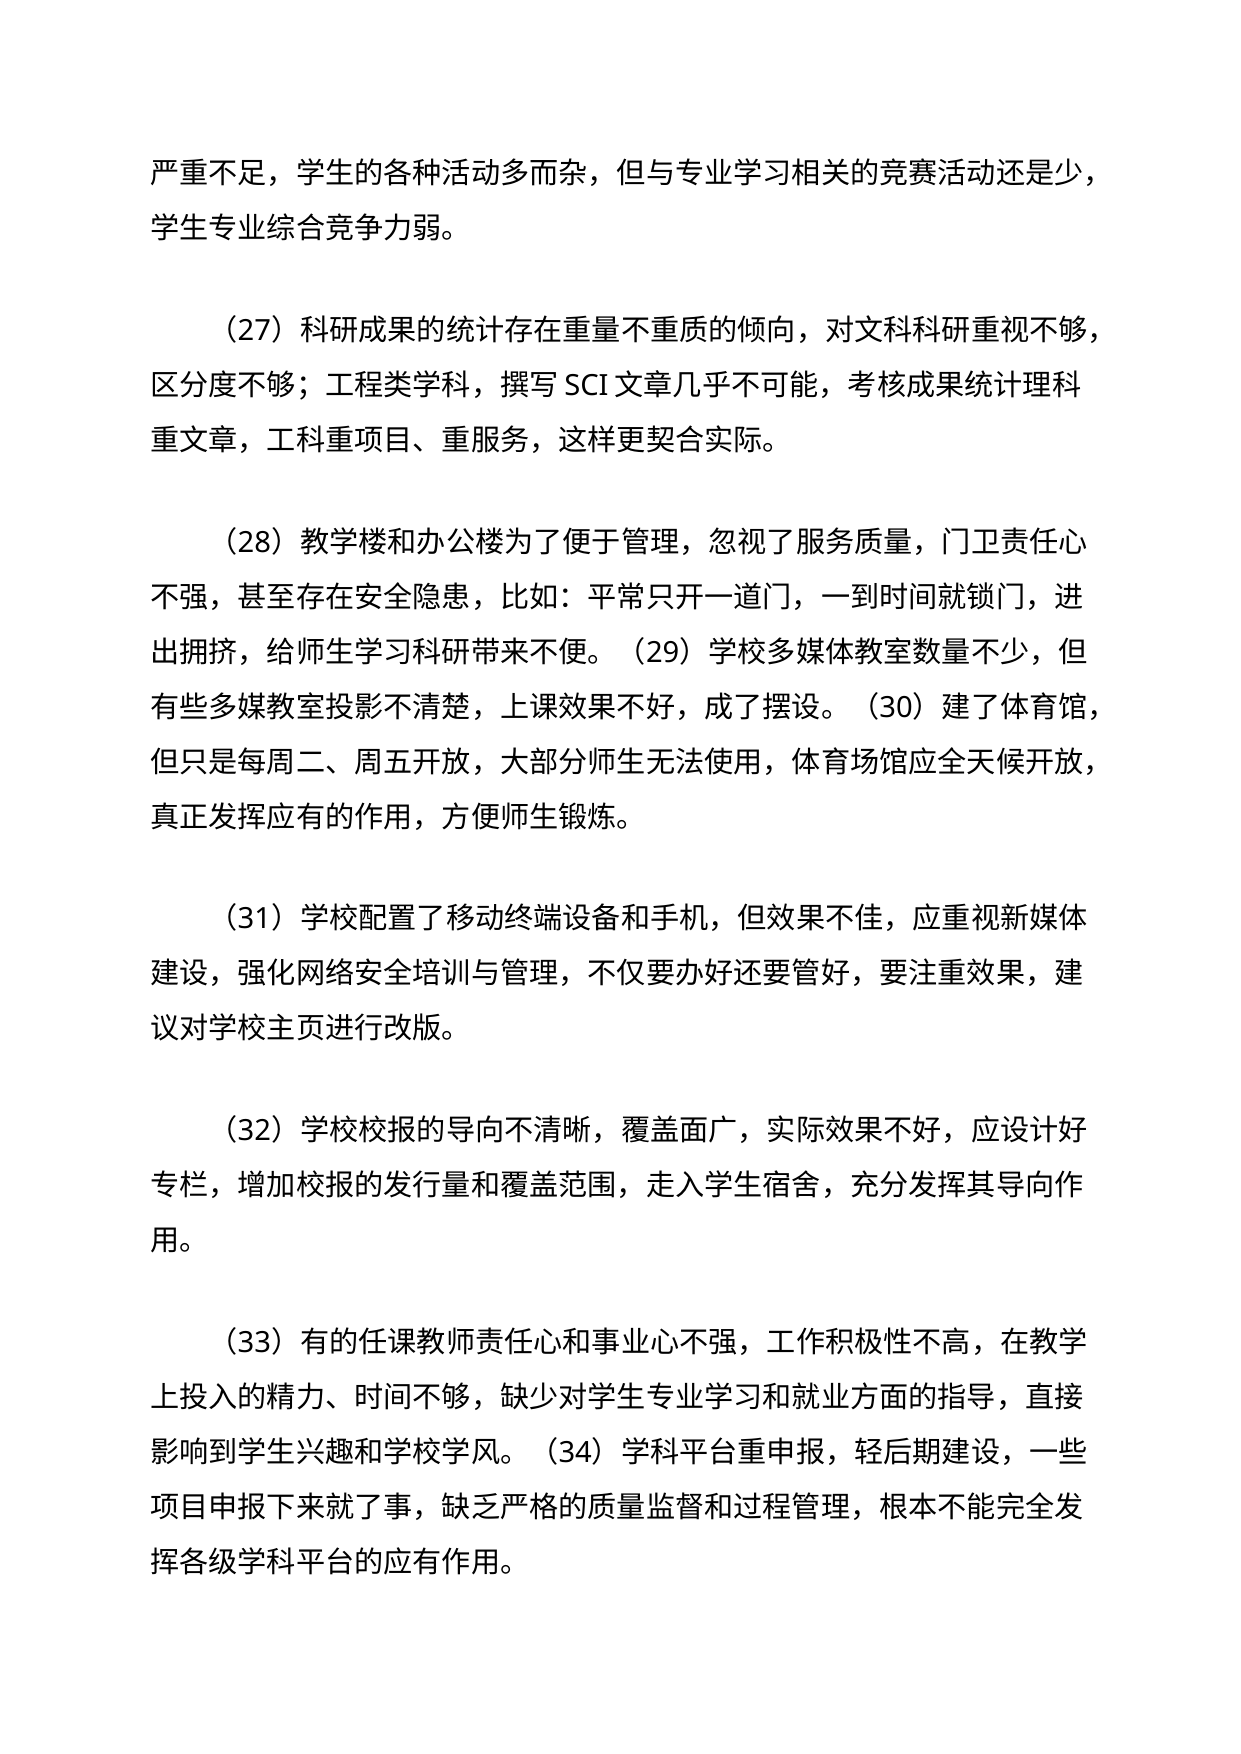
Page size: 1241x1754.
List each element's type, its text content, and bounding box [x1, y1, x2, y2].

text （28）教学楼和办公楼为了便于管理，忽视了服务质量，门卫责任心不强，甚至存在安全隐患，比如：平常只开一道门，一到时间就锁门，进出拥挤，给师生学习科研带来不便。（29）学校多媒体教室数量不少，但有些多媒教室投影不清楚，上课效果不好，成了摆设。（30）建了体育馆，但只是每周二、周五开放，大部分师生无法使用，体育场馆应全天候开放，真正发挥应有的作用，方便师生锻炼。 [150, 518, 1090, 836]
text （31）学校配置了移动终端设备和手机，但效果不佳，应重视新媒体建设，强化网络安全培训与管理，不仅要办好还要管好，要注重效果，建议对学校主页进行改版。 [150, 895, 1090, 1047]
text （27）科研成果的统计存在重量不重质的倾向，对文科科研重视不够，区分度不够；工程类学科，撰写SCI文章几乎不可能，考核成果统计理科重文章，工科重项目、重服务，这样更契合实际。 [150, 307, 1090, 459]
text （33）有的任课教师责任心和事业心不强，工作积极性不高，在教学上投入的精力、时间不够，缺少对学生专业学习和就业方面的指导，直接影响到学生兴趣和学校学风。（34）学科平台重申报，轻后期建设，一些项目申报下来就了事，缺乏严格的质量监督和过程管理，根本不能完全发挥各级学科平台的应有作用。 [150, 1318, 1090, 1580]
text （32）学校校报的导向不清晰，覆盖面广，实际效果不好，应设计好专栏，增加校报的发行量和覆盖范围，走入学生宿舍，充分发挥其导向作用。 [150, 1107, 1090, 1259]
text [150, 150, 1090, 247]
